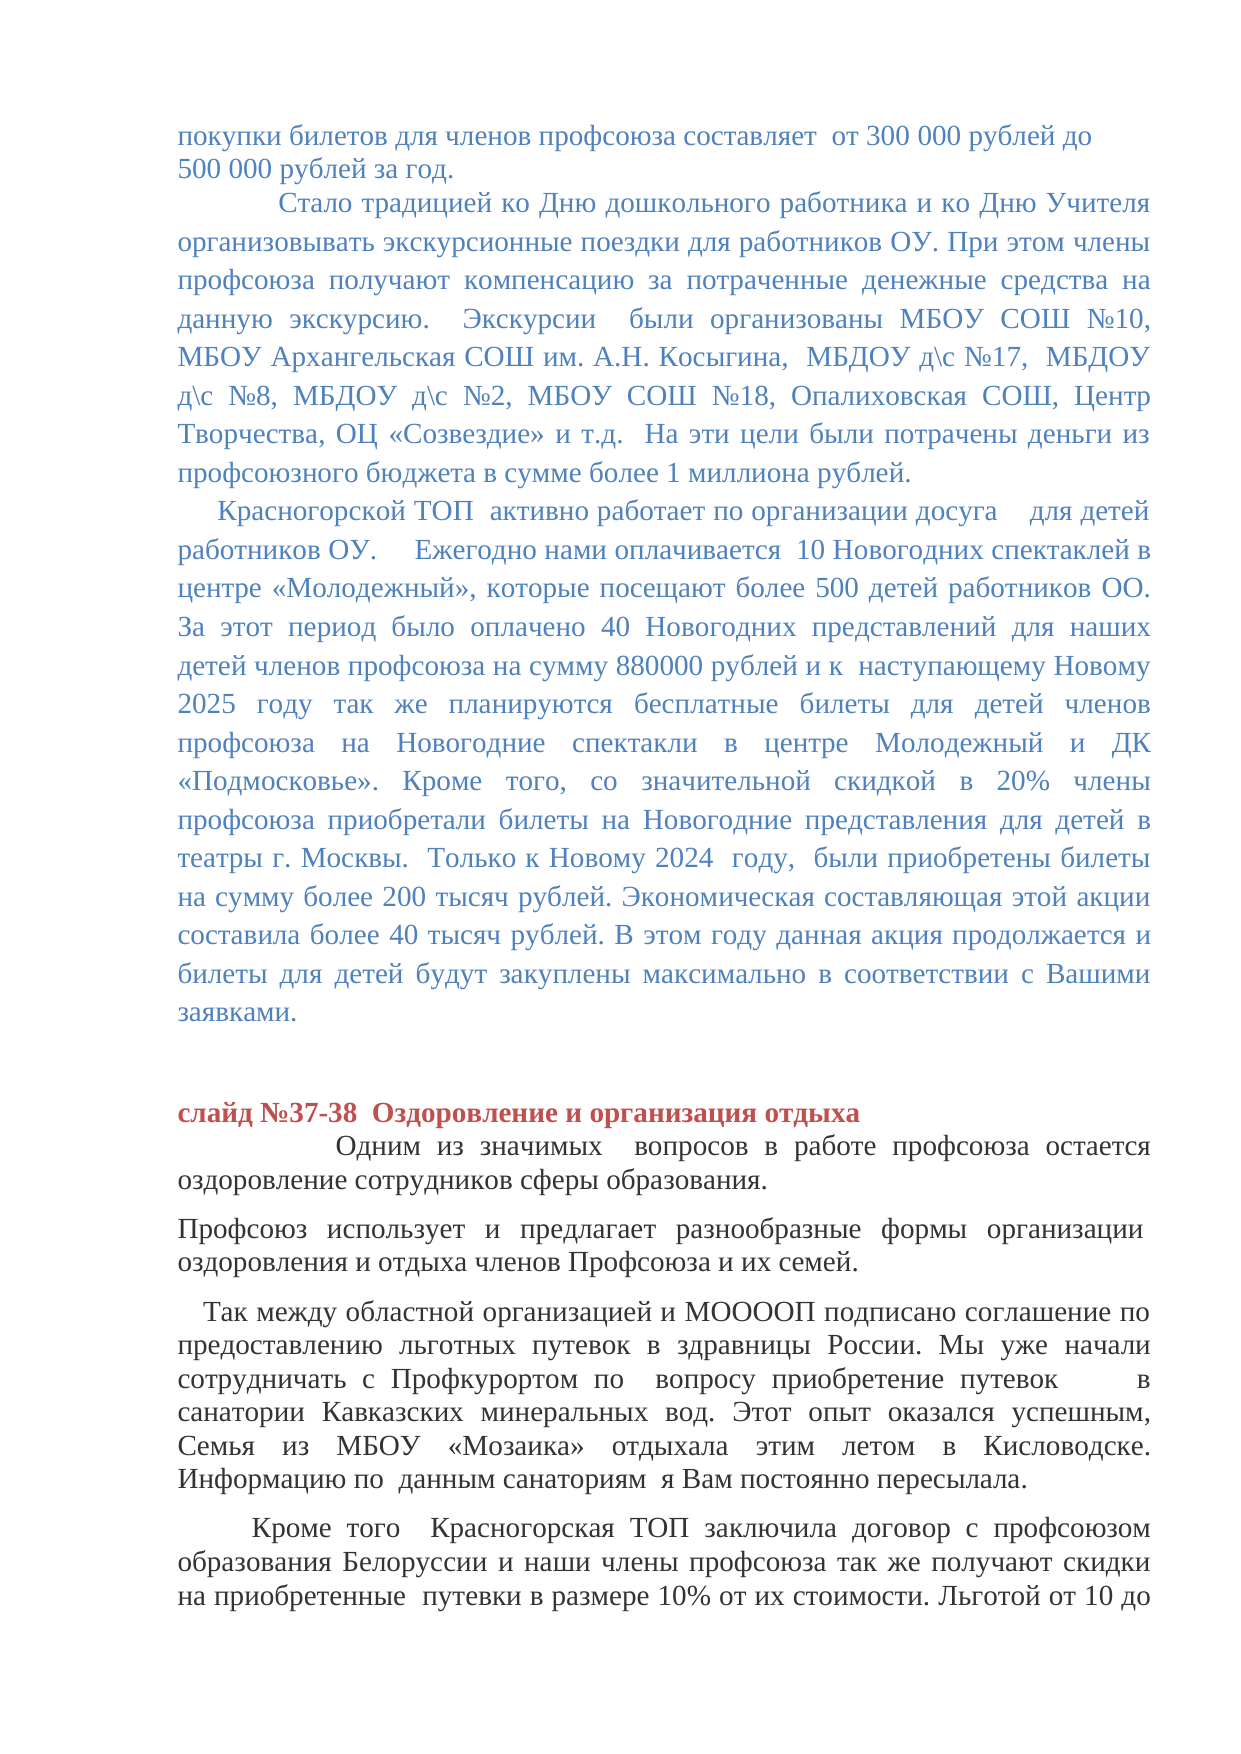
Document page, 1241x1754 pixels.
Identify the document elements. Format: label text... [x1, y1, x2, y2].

text Одним из значимых вопросов в работе профсоюза остается оздоровление сотрудников сферы образования. [177, 1128, 1152, 1195]
text Стало традицией ко Дню дошкольного работника и ко Дню Учителя организовывать экскурсионные поездки для работников ОУ. При этом члены профсоюза получают компенсацию за потраченные денежные средства на данную экскурсию. Экскурсии были организованы МБОУ СОШ №10, МБОУ Архангельская СОШ им. А.Н. Косыгина, МБДОУ д\с №17, МБДОУ д\с №8, МБДОУ д\с №2, МБОУ СОШ №18, Опалиховская СОШ, Центр Творчества, ОЦ «Созвездие» и т.д. На эти цели были потрачены деньги из профсоюзного бюджета в сумме более 1 миллиона рублей. [177, 185, 1152, 488]
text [177, 1511, 1152, 1611]
list слайд №37-38 Оздоровление и организация отдыха [177, 1095, 1152, 1128]
text Так между областной организацией и МООООП подписано соглашение по предоставлению льготных путевок в здравницы России. Мы уже начали сотрудничать с Профкурортом по вопросу приобретение путевок в санатории Кавказских минеральных вод. Этот опыт оказался успешным, Семья из МБОУ «Мозаика» отдыхала этим летом в Кисловодске. Информацию по данным санаториям я Вам постоянно пересылала. [177, 1294, 1152, 1495]
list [177, 118, 1152, 185]
text Красногорской ТОП активно работает по организации досуга для детей работников ОУ. Ежегодно нами оплачивается 10 Новогодних спектаклей в центре «Молодежный», которые посещают более 500 детей работников ОО. За этот период было оплачено 40 Новогодних представлений для наших детей членов профсоюза на сумму 880000 рублей и к наступающему Новому 2025 году так же планируются бесплатные билеты для детей членов профсоюза на Новогодние спектакли в центре Молодежный и ДК «Подмосковье». Кроме того, со значительной скидкой в 20% члены профсоюза приобретали билеты на Новогодние представления для детей в театры г. Москвы. Только к Новому 2024 году, были приобретены билеты на сумму более 200 тысяч рублей. Экономическая составляющая этой акции составила более 40 тысяч рублей. В этом году данная акция продолжается и билеты для детей будут закуплены максимально в соответствии с Вашими заявками. [177, 493, 1152, 1028]
text Профсоюз использует и предлагает разнообразные формы организации оздоровления и отдыха членов Профсоюза и их семей. [177, 1211, 1152, 1278]
